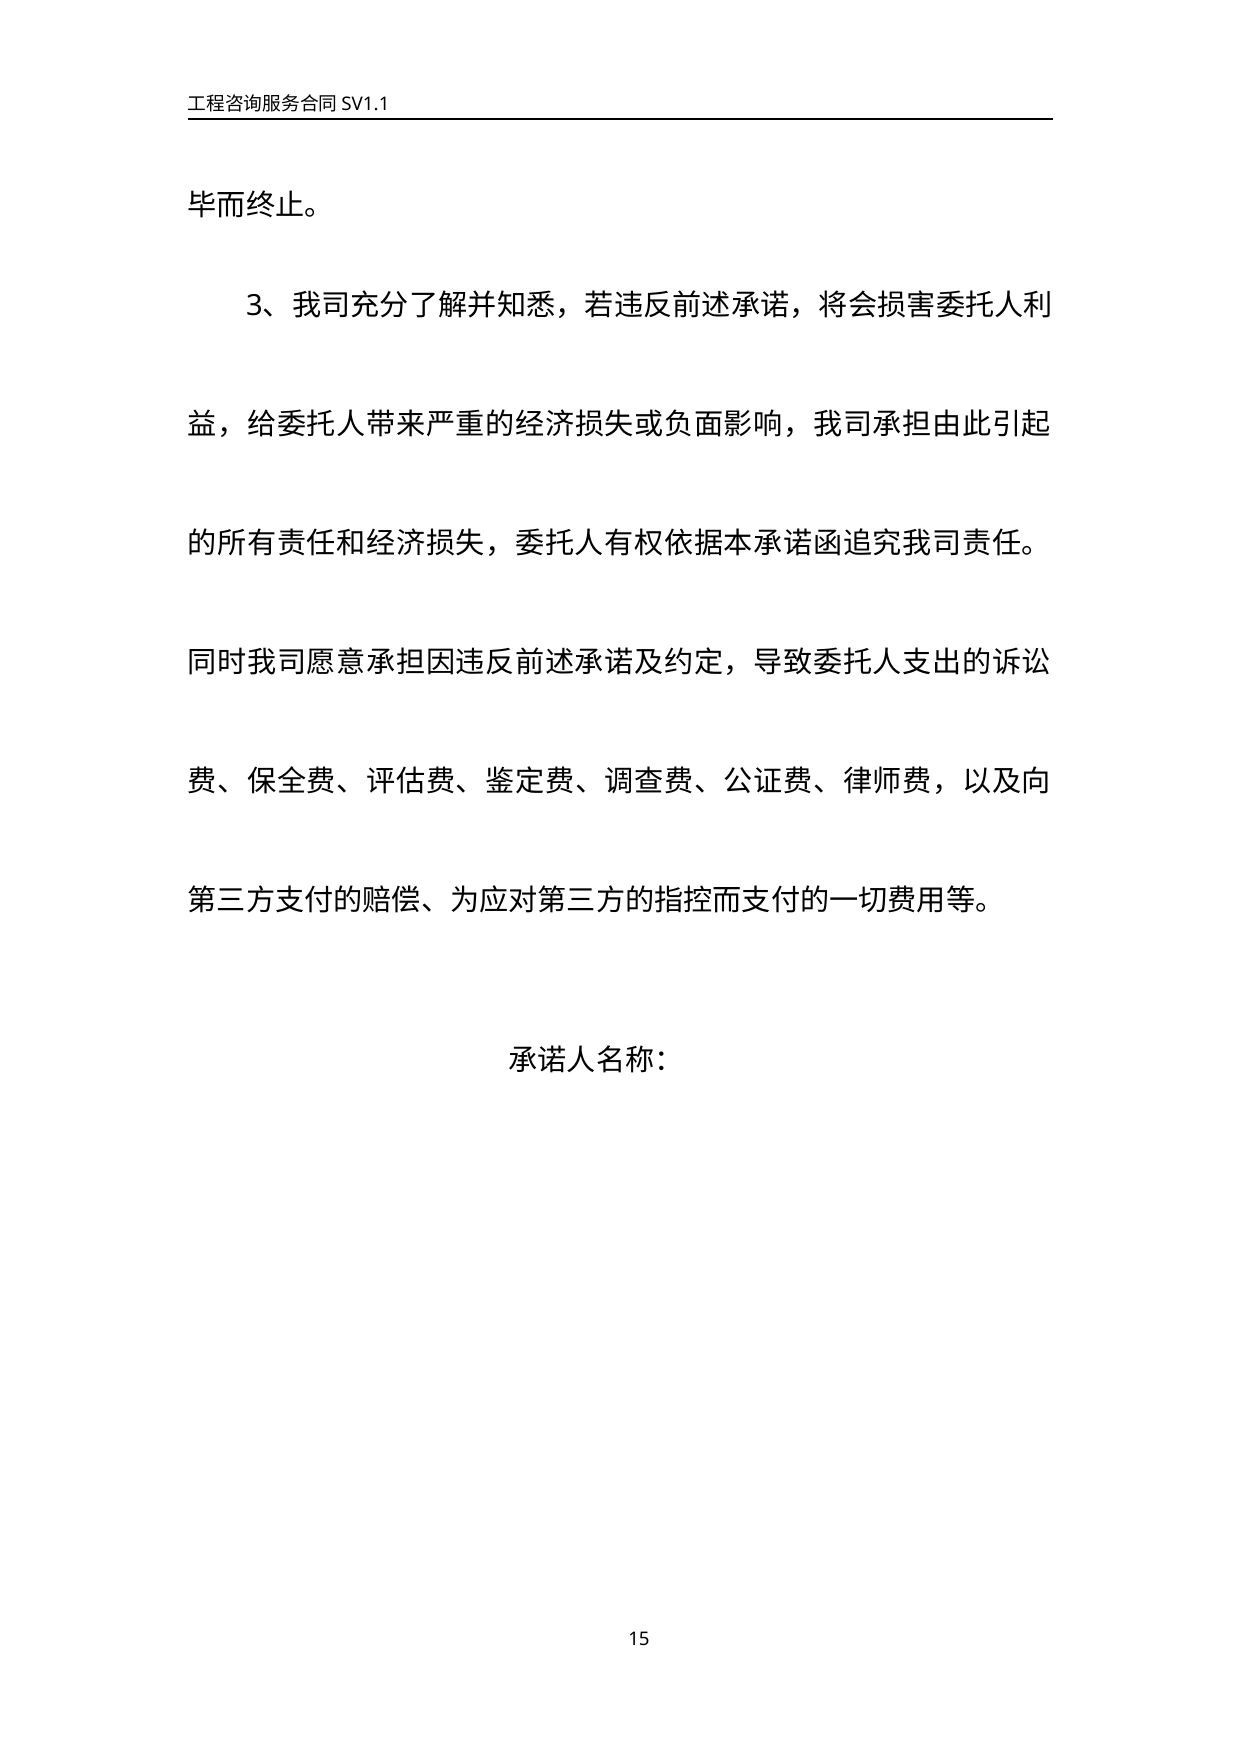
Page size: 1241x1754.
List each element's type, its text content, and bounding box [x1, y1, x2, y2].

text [187, 163, 1053, 242]
text 承诺人名称： [187, 1018, 1053, 1098]
text 3、我司充分了解并知悉，若违反前述承诺，将会损害委托人利益，给委托人带来严重的经济损失或负面影响，我司承担由此引起的所有责任和经济损失，委托人有权依据本承诺函追究我司责任。同时我司愿意承担因违反前述承诺及约定，导致委托人支出的诉讼费、保全费、评估费、鉴定费、调查费、公证费、律师费，以及向第三方支付的赔偿、为应对第三方的指控而支付的一切费用等。 [187, 263, 1053, 938]
